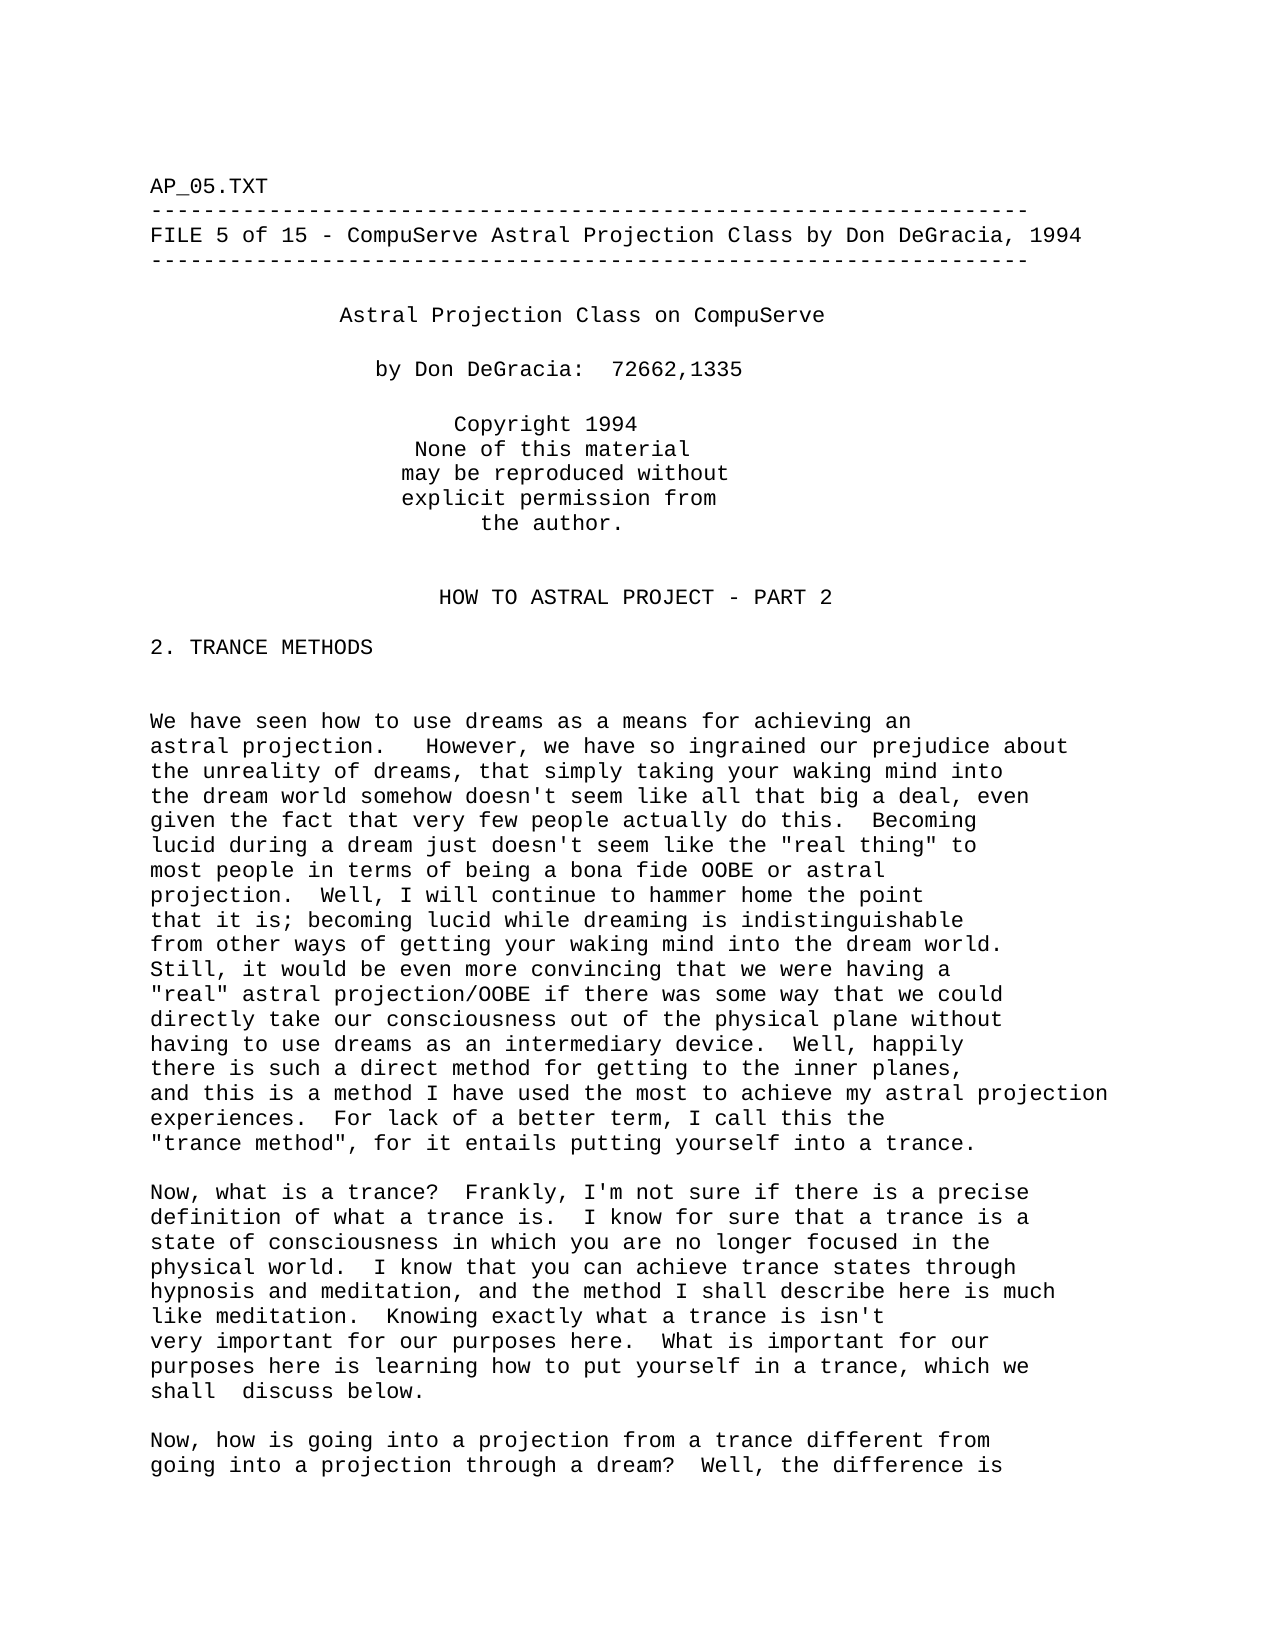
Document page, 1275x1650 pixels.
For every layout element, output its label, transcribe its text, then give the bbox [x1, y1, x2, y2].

text HOW TO ASTRAL PROJECT - PART 2 [150, 586, 1125, 611]
text FILE 5 of 15 - CompuServe Astral Projection Class by Don DeGracia, 1994 [150, 224, 1125, 249]
text Now, what is a trance? Frankly, I'm not sure if there is a precise [150, 1181, 1125, 1206]
text Still, it would be even more convincing that we were having a [150, 958, 1125, 983]
text there is such a direct method for getting to the inner planes, [150, 1057, 1125, 1082]
text We have seen how to use dreams as a means for achieving an [150, 710, 1125, 735]
text and this is a method I have used the most to achieve my astral projection [150, 1082, 1125, 1107]
text the dream world somehow doesn't seem like all that big a deal, even [150, 785, 1125, 809]
text may be reproduced without [150, 462, 1125, 487]
text AP_05.TXT [150, 175, 1125, 199]
text astral projection. However, we have so ingrained our prejudice about [150, 735, 1125, 760]
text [150, 249, 1125, 274]
text by Don DeGracia: 72662,1335 [150, 358, 1125, 383]
text "trance method", for it entails putting yourself into a trance. [150, 1132, 1125, 1157]
text lucid during a dream just doesn't seem like the "real thing" to [150, 834, 1125, 859]
text like meditation. Knowing exactly what a trance is isn't [150, 1305, 1125, 1330]
text the author. [150, 512, 1125, 537]
text Now, how is going into a projection from a trance different from [150, 1429, 1125, 1454]
text state of consciousness in which you are no longer focused in the [150, 1231, 1125, 1256]
text having to use dreams as an intermediary device. Well, happily [150, 1033, 1125, 1057]
text given the fact that very few people actually do this. Becoming [150, 809, 1125, 834]
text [150, 199, 1125, 224]
text Copyright 1994 [150, 413, 1125, 438]
text directly take our consciousness out of the physical plane without [150, 1008, 1125, 1033]
text going into a projection through a dream? Well, the difference is [150, 1454, 1125, 1479]
text Astral Projection Class on CompuServe [150, 304, 1125, 328]
text projection. Well, I will continue to hammer home the point [150, 884, 1125, 909]
text very important for our purposes here. What is important for our [150, 1330, 1125, 1355]
text "real" astral projection/OOBE if there was some way that we could [150, 983, 1125, 1008]
text None of this material [150, 438, 1125, 462]
text shall discuss below. [150, 1380, 1125, 1404]
text the unreality of dreams, that simply taking your waking mind into [150, 760, 1125, 785]
text experiences. For lack of a better term, I call this the [150, 1107, 1125, 1132]
text physical world. I know that you can achieve trance states through [150, 1256, 1125, 1281]
text 2. TRANCE METHODS [150, 636, 1125, 661]
text hypnosis and meditation, and the method I shall describe here is much [150, 1281, 1125, 1305]
text definition of what a trance is. I know for sure that a trance is a [150, 1206, 1125, 1231]
text explicit permission from [150, 487, 1125, 512]
text most people in terms of being a bona fide OOBE or astral [150, 859, 1125, 884]
text from other ways of getting your waking mind into the dream world. [150, 933, 1125, 958]
text that it is; becoming lucid while dreaming is indistinguishable [150, 909, 1125, 933]
text purposes here is learning how to put yourself in a trance, which we [150, 1355, 1125, 1380]
